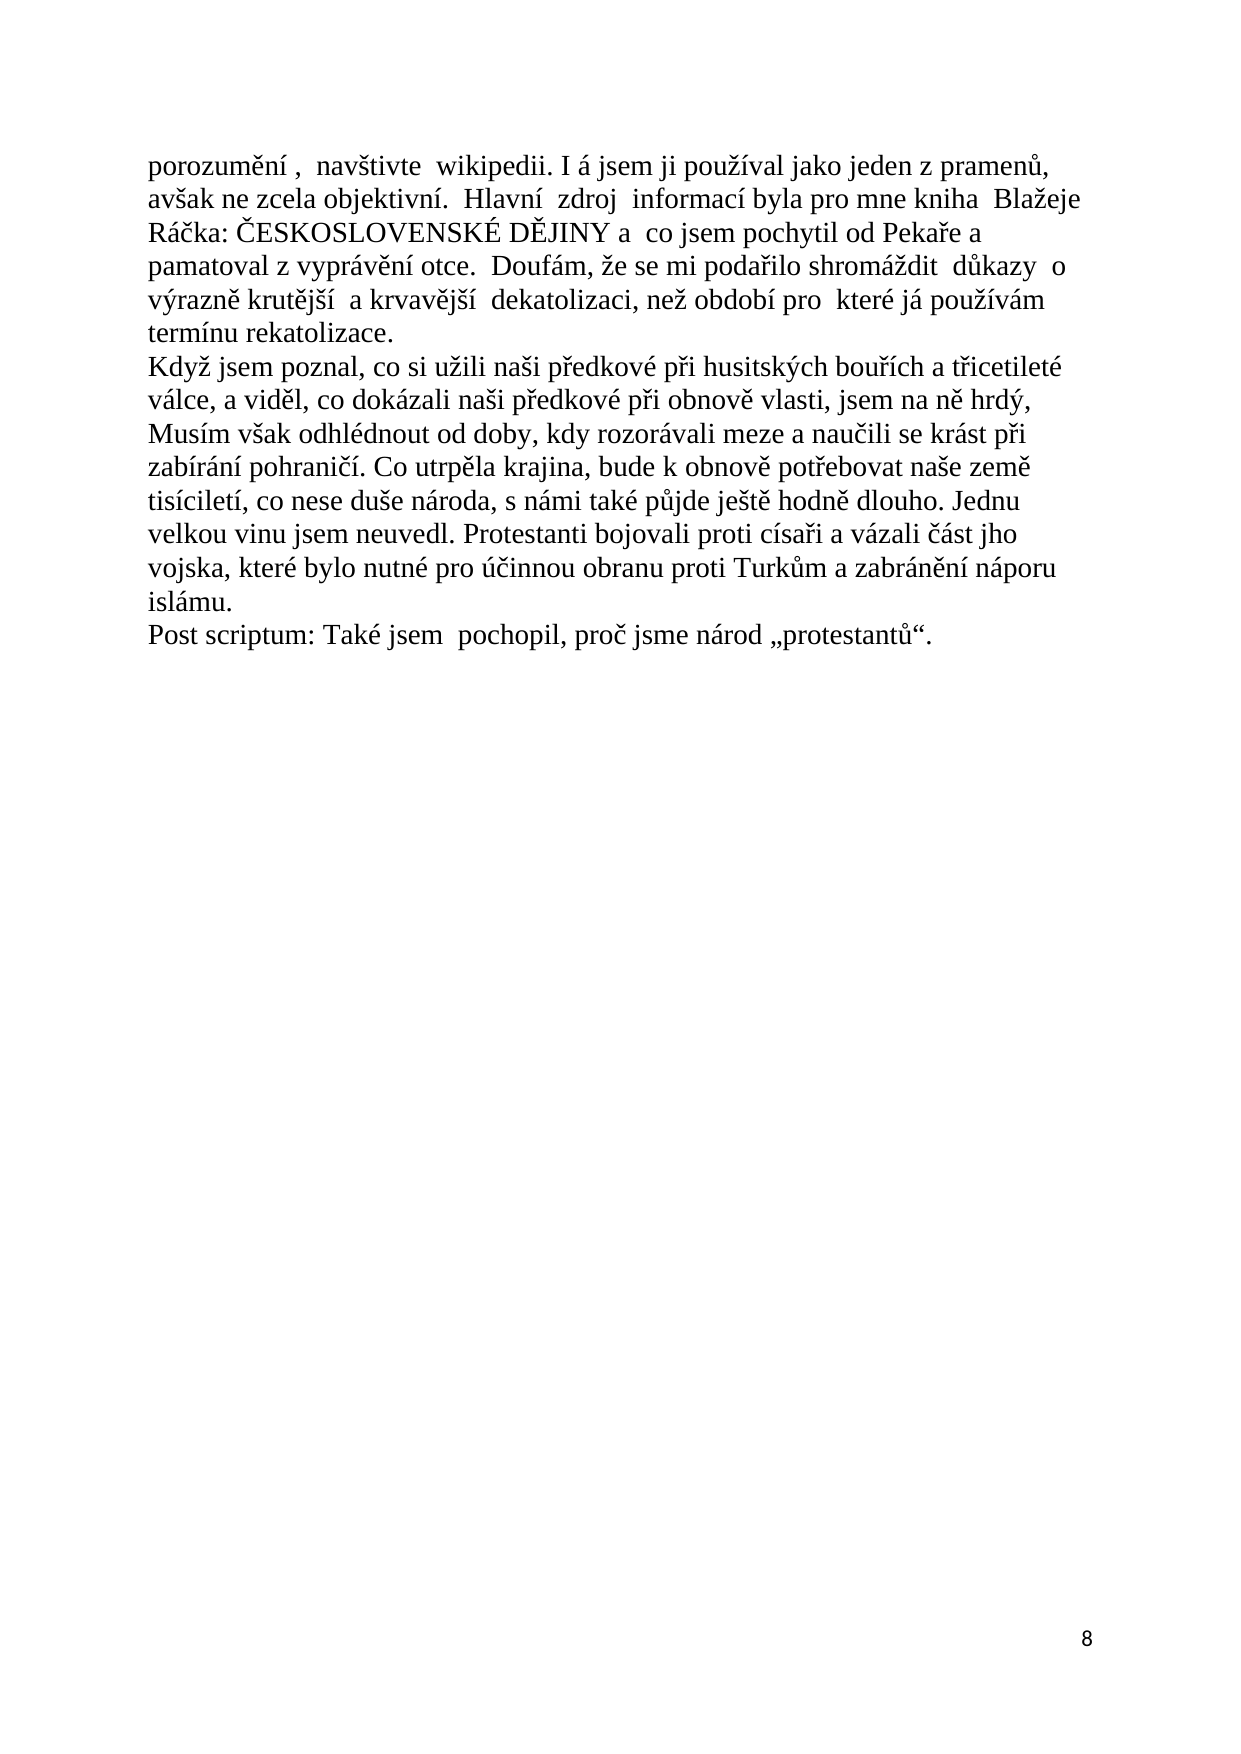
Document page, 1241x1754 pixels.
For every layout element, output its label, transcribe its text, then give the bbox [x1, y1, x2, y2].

text Post scriptum: Také jsem pochopil, proč jsme národ „protestantů“. [148, 617, 1093, 651]
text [148, 148, 1093, 349]
text Když jsem poznal, co si užili naši předkové při husitských bouřích a třicetileté válce, a viděl, co dokázali naši předkové při obnově vlasti, jsem na ně hrdý, Musím však odhlédnout od doby, kdy rozorávali meze a naučili se krást při zabírání pohraničí. Co utrpěla krajina, bude k obnově potřebovat naše země tisíciletí, co nese duše národa, s námi také půjde ještě hodně dlouho. Jednu velkou vinu jsem neuvedl. Protestanti bojovali proti císaři a vázali část jho vojska, které bylo nutné pro účinnou obranu proti Turkům a zabránění náporu islámu. [148, 349, 1093, 617]
